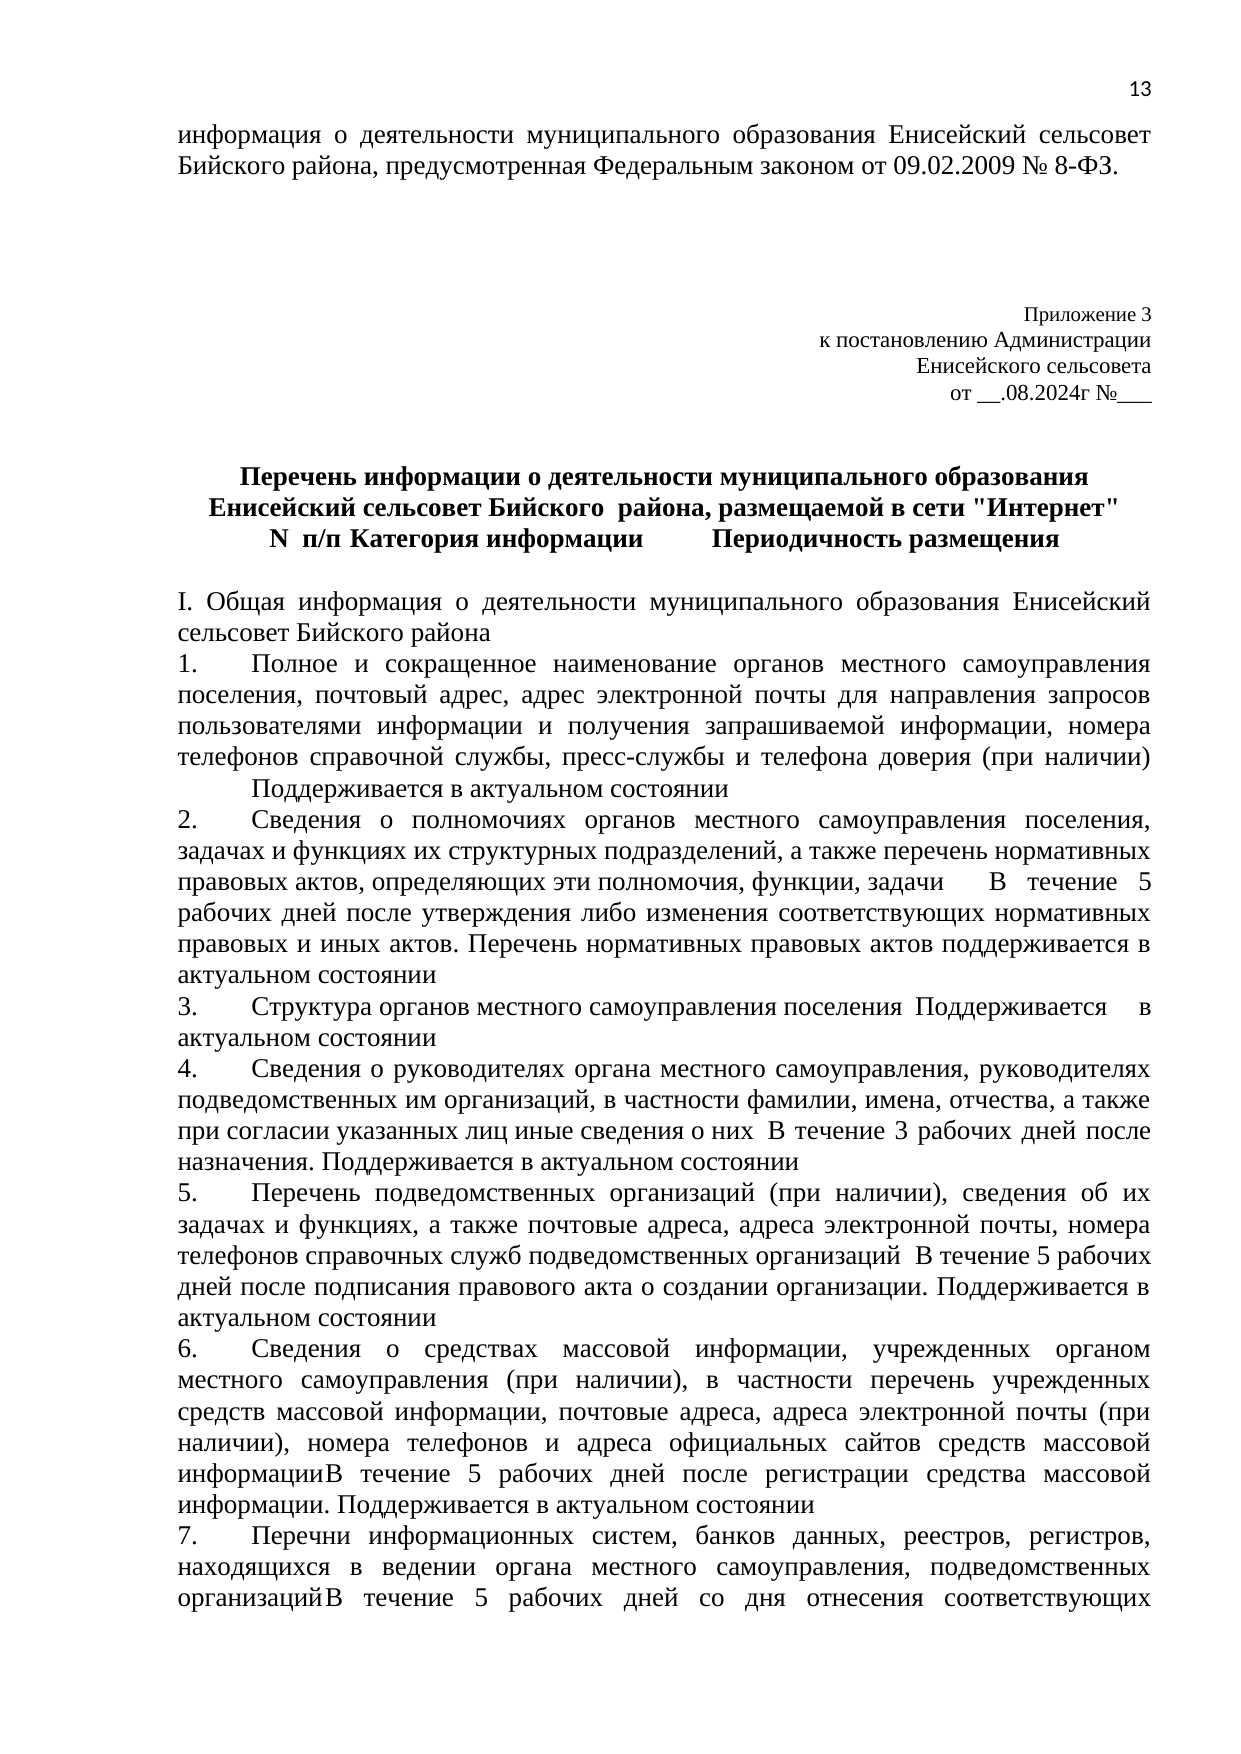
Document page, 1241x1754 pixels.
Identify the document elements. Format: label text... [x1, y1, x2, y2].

text 6. Сведения о средствах массовой информации, учрежденных органом местного самоуправления (при наличии), в частности перечень учрежденных средств массовой информации, почтовые адреса, адреса электронной почты (при наличии), номера телефонов и адреса официальных сайтов средств массовой информации В течение 5 рабочих дней после регистрации средства массовой информации. Поддерживается в актуальном состоянии [177, 1332, 1152, 1519]
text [177, 1519, 1152, 1613]
text 4. Сведения о руководителях органа местного самоуправления, руководителях подведомственных им организаций, в частности фамилии, имена, отчества, а также при согласии указанных лиц иные сведения о них В течение 3 рабочих дней после назначения. Поддерживается в актуальном состоянии [177, 1052, 1152, 1177]
text I. Общая информация о деятельности муниципального образования Енисейский сельсовет Бийского района [177, 585, 1152, 647]
text Перечень информации о деятельности муниципального образования [177, 460, 1152, 491]
text от __.08.2024г №___ [177, 379, 1152, 405]
text Енисейского сельсовета [177, 352, 1152, 379]
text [177, 118, 1152, 180]
text к постановлению Администрации [177, 326, 1152, 352]
text 3. Структура органов местного самоуправления поселения Поддерживается в актуальном состоянии [177, 990, 1152, 1052]
text 1. Полное и сокращенное наименование органов местного самоуправления поселения, почтовый адрес, адрес электронной почты для направления запросов пользователями информации и получения запрашиваемой информации, номера телефонов справочной службы, пресс-службы и телефона доверия (при наличии) Поддерживается в актуальном состоянии [177, 647, 1152, 803]
text 2. Сведения о полномочиях органов местного самоуправления поселения, задачах и функциях их структурных подразделений, а также перечень нормативных правовых актов, определяющих эти полномочия, функции, задачи В течение 5 рабочих дней после утверждения либо изменения соответствующих нормативных правовых и иных актов. Перечень нормативных правовых актов поддерживается в актуальном состоянии [177, 803, 1152, 990]
text 5. Перечень подведомственных организаций (при наличии), сведения об их задачах и функциях, а также почтовые адреса, адреса электронной почты, номера телефонов справочных служб подведомственных организаций В течение 5 рабочих дней после подписания правового акта о создании организации. Поддерживается в актуальном состоянии [177, 1177, 1152, 1332]
text Енисейский сельсовет Бийского района, размещаемой в сети "Интернет" [177, 491, 1152, 522]
text Приложение 3 [177, 302, 1152, 326]
text N п/п Категория информации Периодичность размещения [177, 522, 1152, 554]
